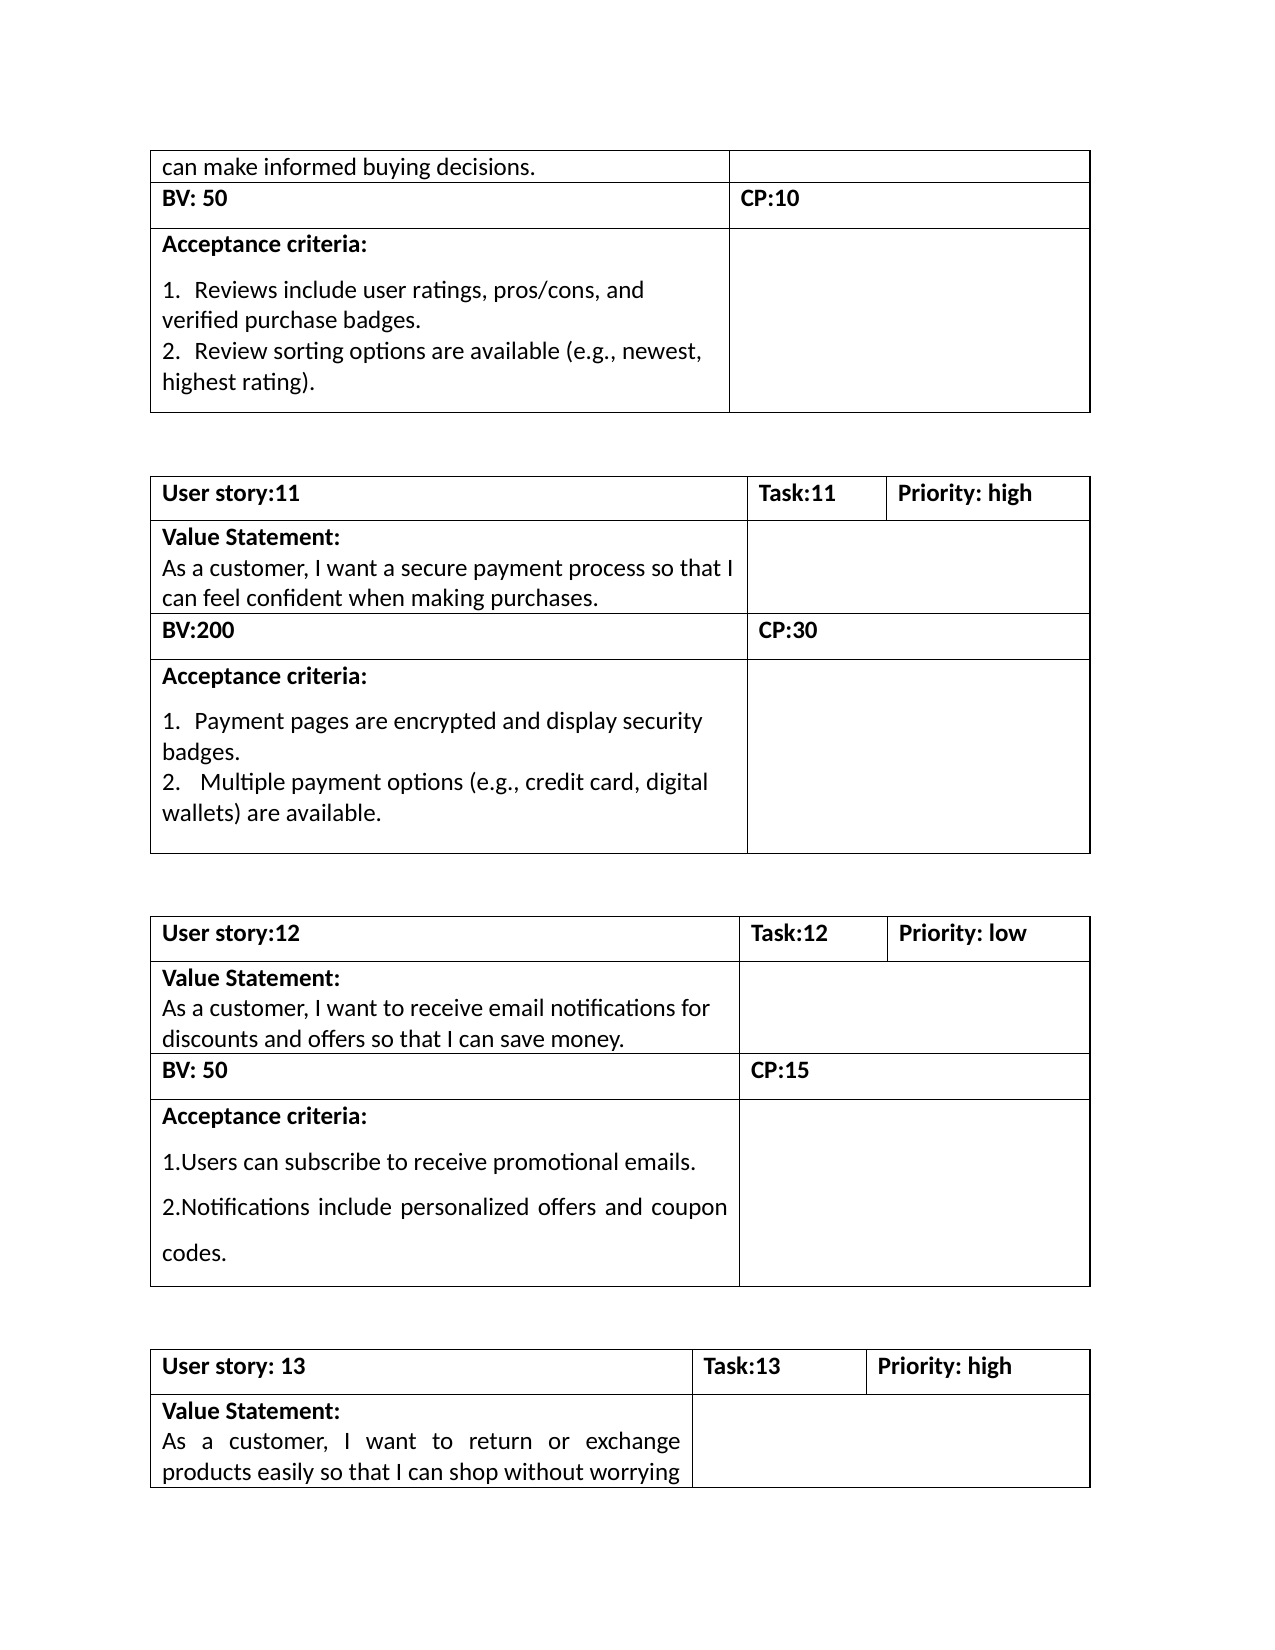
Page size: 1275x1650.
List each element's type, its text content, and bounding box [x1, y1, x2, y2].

table_cell Acceptance criteria: Payment pages are encrypted and display security badges. Multiple payment options (e.g., credit card, digital wallets) are available. [151, 660, 747, 852]
table_cell [748, 660, 887, 852]
table_cell Acceptance criteria: Reviews include user ratings, pros/cons, and verified purchase badges. Review sorting options are available (e.g., newest, highest rating). [151, 229, 729, 412]
table_cell BV: 50 [151, 1054, 739, 1099]
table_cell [151, 1395, 692, 1487]
table_cell [866, 1395, 1089, 1487]
table_header User story:11 [151, 477, 747, 520]
table_cell [887, 614, 1089, 659]
table_cell CP:10 [730, 183, 853, 227]
table_header Priority: low [888, 917, 1089, 961]
table_cell [853, 183, 1089, 227]
table_cell BV: 50 [151, 183, 729, 227]
table_cell [693, 1395, 866, 1487]
table_header Task:13 [693, 1350, 866, 1394]
table_cell CP:30 [748, 614, 887, 659]
table_header Priority: high [887, 477, 1089, 520]
table_cell BV:200 [151, 614, 747, 659]
table_cell [740, 1100, 888, 1286]
table_cell CP:15 [740, 1054, 888, 1099]
table_cell [888, 962, 1089, 1053]
table_cell Value Statement: As a customer, I want a secure payment process so that I can feel confident when making purchases. [151, 521, 747, 613]
table_cell Value Statement: As a customer, I want to receive email notifications for discounts and offers so that I can save money. [151, 962, 739, 1053]
table_cell [888, 1100, 1089, 1286]
table_cell [888, 1054, 1089, 1099]
table_cell [748, 521, 887, 613]
table_header User story:12 [151, 917, 739, 961]
table_cell [887, 521, 1089, 613]
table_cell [151, 151, 729, 182]
table_header Task:11 [748, 477, 886, 520]
table_cell [730, 229, 853, 412]
table_header Priority: high [867, 1350, 1089, 1394]
table_cell [730, 151, 853, 182]
table_cell Acceptance criteria: 1.Users can subscribe to receive promotional emails. 2.Notifications include personalized offers and coupon codes. [151, 1100, 739, 1286]
table_cell [853, 151, 1089, 182]
table_cell [740, 962, 888, 1053]
table_cell [853, 229, 1089, 412]
table_header Task:12 [740, 917, 887, 961]
table_header User story: 13 [151, 1350, 692, 1394]
table_cell [887, 660, 1089, 852]
